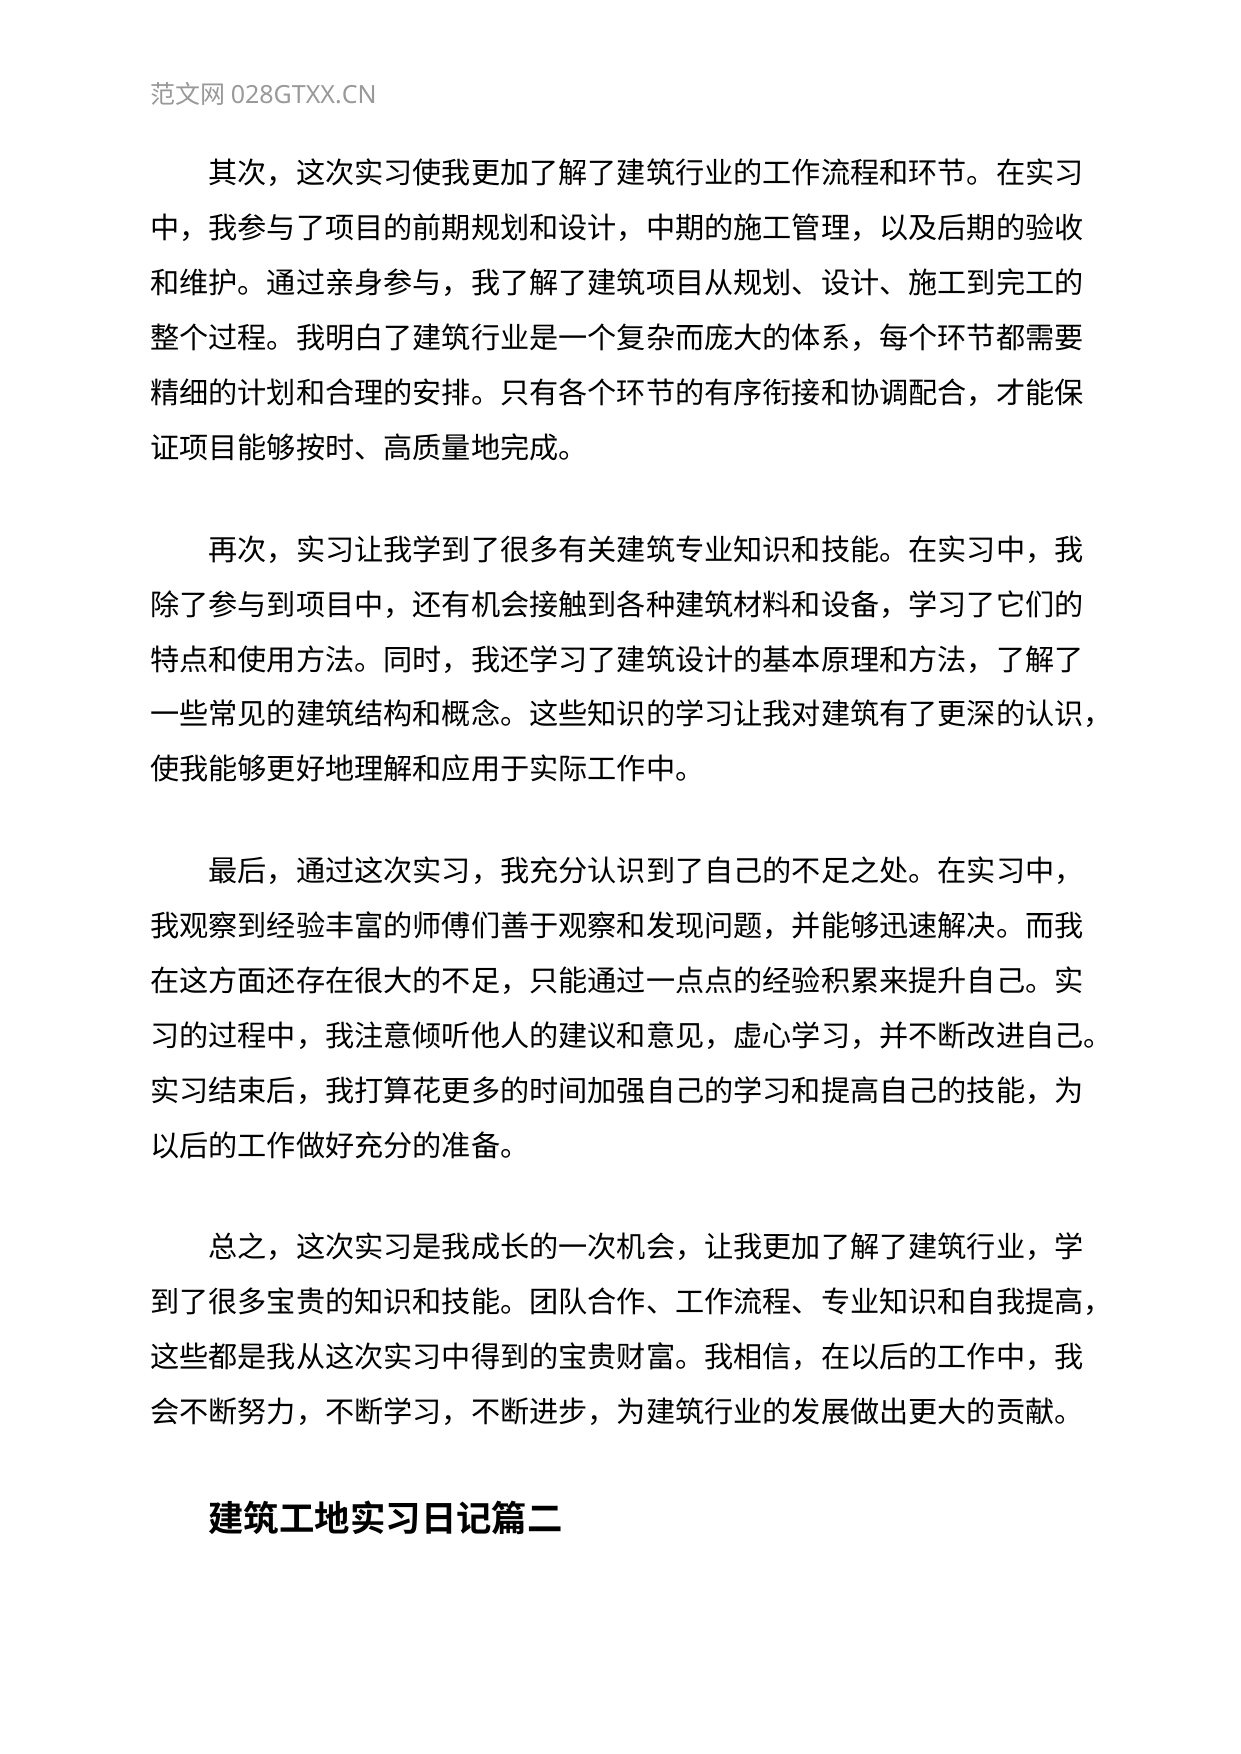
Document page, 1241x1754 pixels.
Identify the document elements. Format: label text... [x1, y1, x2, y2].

text 建筑工地实习日记篇二 [150, 1490, 1090, 1542]
text 总之，这次实习是我成长的一次机会，让我更加了解了建筑行业，学到了很多宝贵的知识和技能。团队合作、工作流程、专业知识和自我提高，这些都是我从这次实习中得到的宝贵财富。我相信，在以后的工作中，我会不断努力，不断学习，不断进步，为建筑行业的发展做出更大的贡献。 [150, 1224, 1090, 1431]
text 再次，实习让我学到了很多有关建筑专业知识和技能。在实习中，我除了参与到项目中，还有机会接触到各种建筑材料和设备，学习了它们的特点和使用方法。同时，我还学习了建筑设计的基本原理和方法，了解了一些常见的建筑结构和概念。这些知识的学习让我对建筑有了更深的认识，使我能够更好地理解和应用于实际工作中。 [150, 526, 1090, 788]
text 最后，通过这次实习，我充分认识到了自己的不足之处。在实习中，我观察到经验丰富的师傅们善于观察和发现问题，并能够迅速解决。而我在这方面还存在很大的不足，只能通过一点点的经验积累来提升自己。实习的过程中，我注意倾听他人的建议和意见，虚心学习，并不断改进自己。实习结束后，我打算花更多的时间加强自己的学习和提高自己的技能，为以后的工作做好充分的准备。 [150, 848, 1090, 1164]
text 其次，这次实习使我更加了解了建筑行业的工作流程和环节。在实习中，我参与了项目的前期规划和设计，中期的施工管理，以及后期的验收和维护。通过亲身参与，我了解了建筑项目从规划、设计、施工到完工的整个过程。我明白了建筑行业是一个复杂而庞大的体系，每个环节都需要精细的计划和合理的安排。只有各个环节的有序衔接和协调配合，才能保证项目能够按时、高质量地完成。 [150, 150, 1090, 467]
